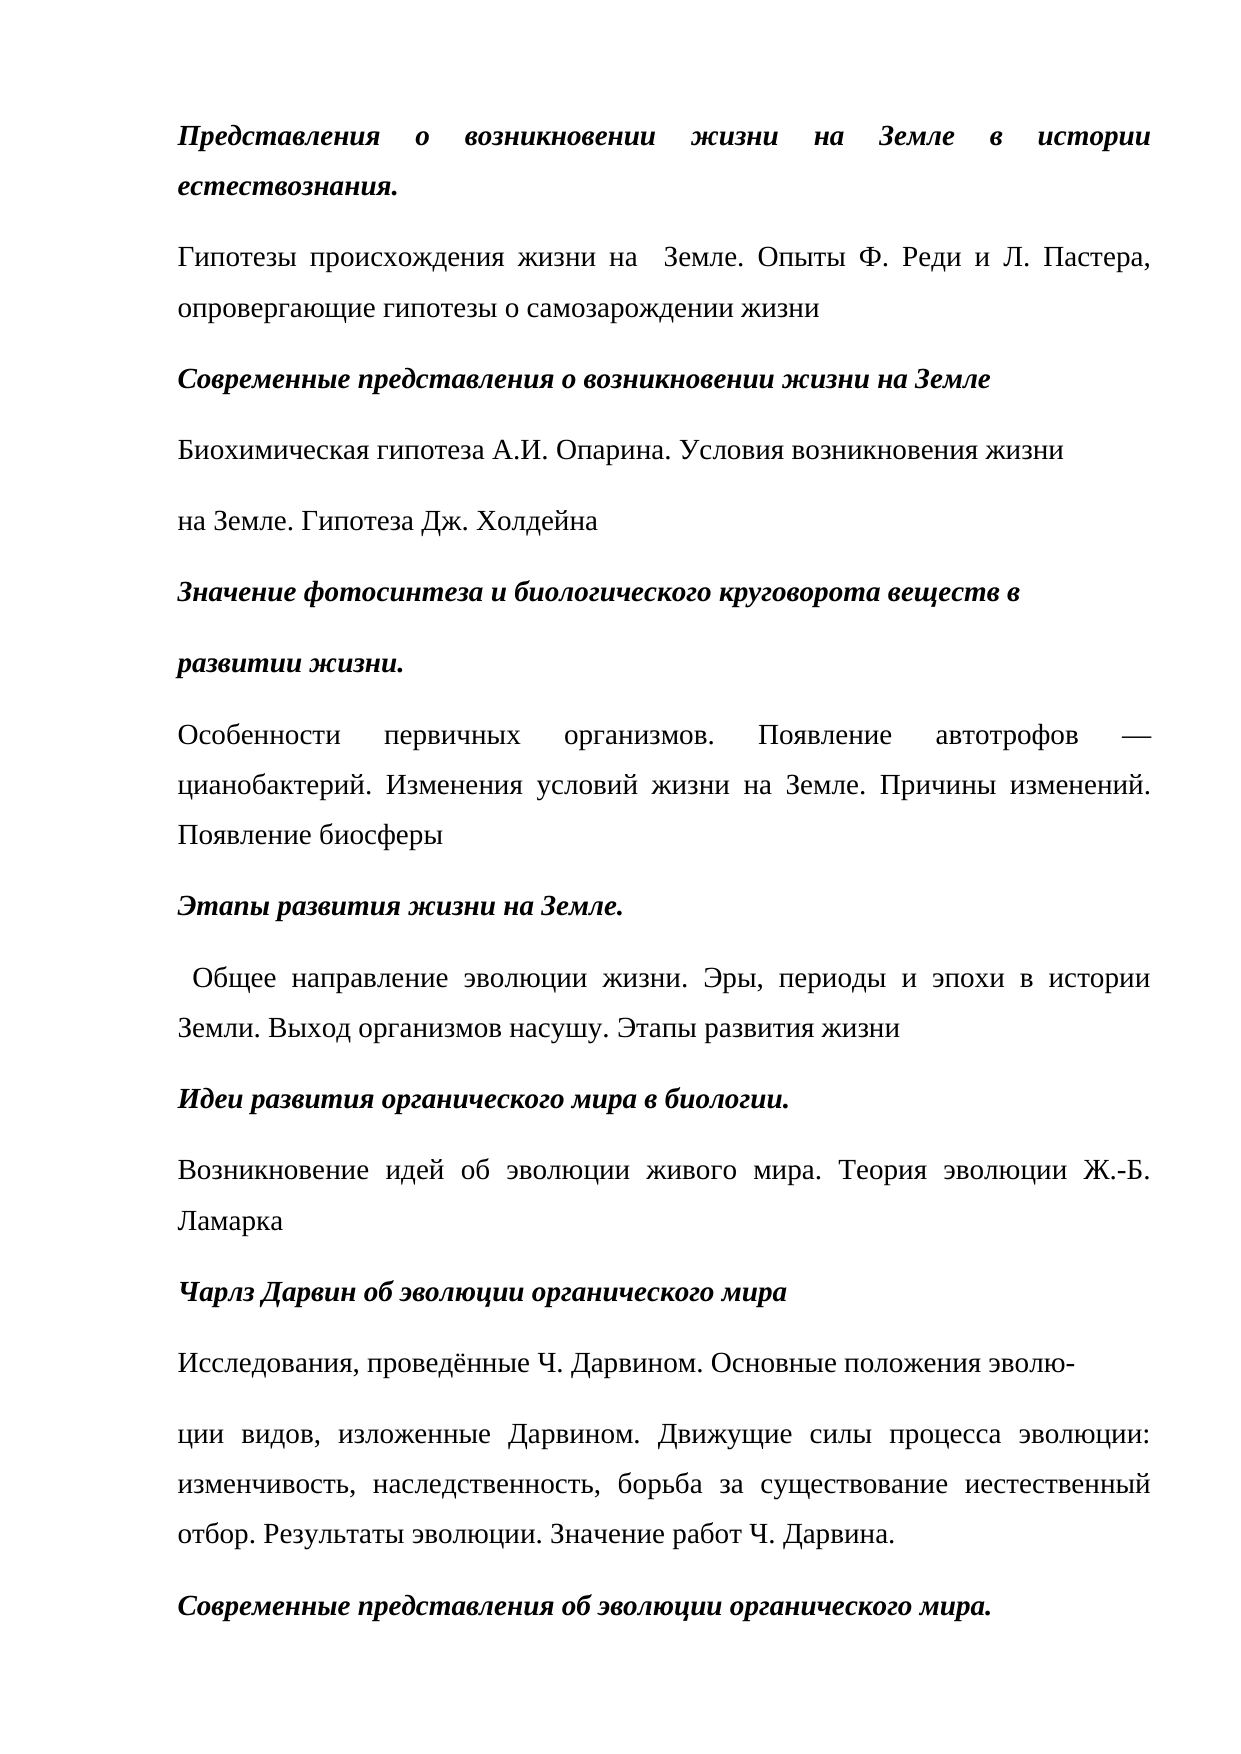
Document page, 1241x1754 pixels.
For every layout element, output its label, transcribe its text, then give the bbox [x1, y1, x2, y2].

text Гипотезы происхождения жизни на Земле. Опыты Ф. Реди и Л. Пастера, опровергающие гипотезы о самозарождении жизни [177, 239, 1152, 323]
text Общее направление эволюции жизни. Эры, периоды и эпохи в истории Земли. Выход организмов насушу. Этапы развития жизни [177, 960, 1152, 1043]
text Чарлз Дарвин об эволюции органического мира [177, 1274, 1152, 1307]
text Современные представления о возникновении жизни на Земле [177, 361, 1152, 394]
text ции видов, изложенные Дарвином. Движущие силы процесса эволюции: изменчивость, наследственность, борьба за существование иестественный отбор. Результаты эволюции. Значение работ Ч. Дарвина. [177, 1416, 1152, 1550]
text Представления о возникновении жизни на Земле в истории естествознания. [177, 118, 1152, 202]
text Возникновение идей об эволюции живого мира. Теория эволюции Ж.-Б. Ламарка [177, 1152, 1152, 1236]
text Этапы развития жизни на Земле. [177, 888, 1152, 922]
text Исследования, проведённые Ч. Дарвином. Основные положения эволю- [177, 1345, 1152, 1378]
text Идеи развития органического мира в биологии. [177, 1081, 1152, 1115]
text Современные представления об эволюции органического мира. [177, 1588, 1152, 1621]
text Особенности первичных организмов. Появление автотрофов — цианобактерий. Изменения условий жизни на Земле. Причины изменений. Появление биосферы [177, 717, 1152, 851]
text на Земле. Гипотеза Дж. Холдейна [177, 503, 1152, 537]
text Значение фотосинтеза и биологического круговорота веществ в [177, 574, 1152, 608]
text Биохимическая гипотеза А.И. Опарина. Условия возникновения жизни [177, 432, 1152, 466]
text развитии жизни. [177, 646, 1152, 679]
